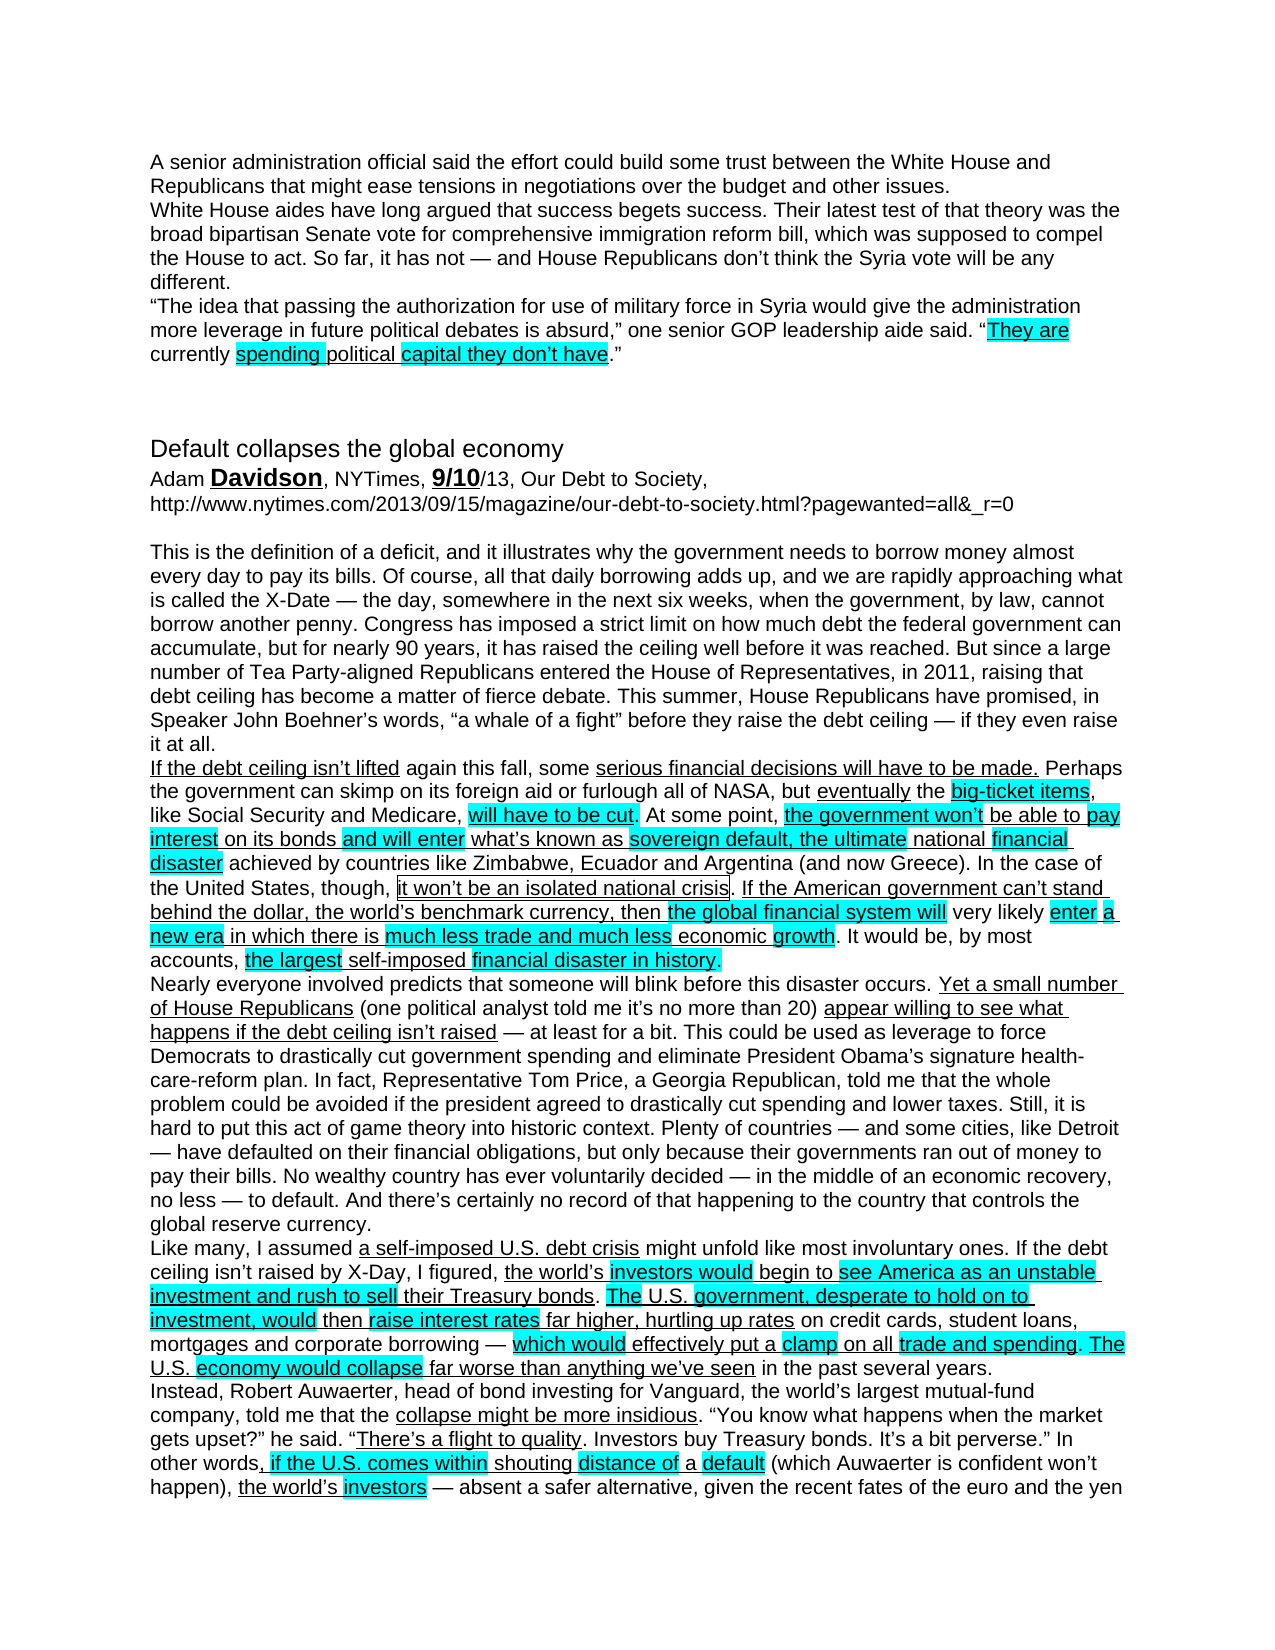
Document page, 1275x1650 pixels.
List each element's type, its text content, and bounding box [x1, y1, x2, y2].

text Adam Davidson, NYTimes, 9/10/13, Our Debt to Society, http://www.nytimes.com/2013/09/15/magazine/our-debt-to-society.html?pagewanted=all&_r=0 [150, 463, 1125, 516]
text If the debt ceiling isn’t lifted again this fall, some serious financial decisions will have to be made. Perhaps the government can skimp on its foreign aid or furlough all of NASA, but eventually the big-ticket items, like Social Security and Medicare, will have to be cut. At some point, the government won’t be able to pay interest on its bonds and will enter what’s known as sovereign default, the ultimate national financial disaster achieved by countries like Zimbabwe, Ecuador and Argentina (and now Greece). In the case of the United States, though, it won’t be an isolated national crisis. If the American government can’t stand behind the dollar, the world’s benchmark currency, then the global financial system will very likely enter a new era in which there is much less trade and much less economic growth. It would be, by most accounts, the largest self-imposed financial disaster in history. [150, 755, 1125, 972]
text “The idea that passing the authorization for use of military force in Syria would give the administration more leverage in future political debates is absurd,” one senior GOP leadership aide said. “They are currently spending political capital they don’t have.” [150, 294, 1125, 366]
text Nearly everyone involved predicts that someone will blink before this disaster occurs. Yet a small number of House Republicans (one political analyst told me it’s no more than 20) appear willing to see what happens if the debt ceiling isn’t raised — at least for a bit. This could be used as leverage to force Democrats to drastically cut government spending and eliminate President Obama’s signature health-care-reform plan. In fact, Representative Tom Price, a Georgia Republican, told me that the whole problem could be avoided if the president agreed to drastically cut spending and lower taxes. Still, it is hard to put this act of game theory into historic context. Plenty of countries — and some cities, like Detroit — have defaulted on their financial obligations, but only because their governments ran out of money to pay their bills. No wealthy country has ever voluntarily decided — in the middle of an economic recovery, no less — to default. And there’s certainly no record of that happening to the country that controls the global reserve currency. [150, 972, 1125, 1236]
text Like many, I assumed a self-imposed U.S. debt crisis might unfold like most involuntary ones. If the debt ceiling isn’t raised by X-Day, I figured, the world’s investors would begin to see America as an unstable investment and rush to sell their Treasury bonds. The U.S. government, desperate to hold on to investment, would then raise interest rates far higher, hurtling up rates on credit cards, student loans, mortgages and corporate borrowing — which would effectively put a clamp on all trade and spending. The U.S. economy would collapse far worse than anything we’ve seen in the past several years. [150, 1236, 1125, 1352]
text Like many, I assumed a self-imposed U.S. debt crisis might unfold like most involuntary ones. If the debt ceiling isn’t raised by X-Day, I figured, the world’s investors would begin to see America as an unstable investment and rush to sell their Treasury bonds. The U.S. government, desperate to hold on to investment, would then raise interest rates far higher, hurtling up rates on credit cards, student loans, mortgages and corporate borrowing — which would effectively put a clamp on all trade and spending. The U.S. economy would collapse far worse than anything we’ve seen in the past several years. [150, 1329, 1125, 1379]
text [150, 1379, 1125, 1499]
text White House aides have long argued that success begets success. Their latest test of that theory was the broad bipartisan Senate vote for comprehensive immigration reform bill, which was supposed to compel the House to act. So far, it has not — and House Republicans don’t think the Syria vote will be any different. [150, 198, 1125, 294]
text This is the definition of a deficit, and it illustrates why the government needs to borrow money almost every day to pay its bills. Of course, all that daily borrowing adds up, and we are rapidly approaching what is called the X-Date — the day, somewhere in the next six weeks, when the government, by law, cannot borrow another penny. Congress has imposed a strict limit on how much debt the federal government can accumulate, but for nearly 90 years, it has raised the ceiling well before it was reached. But since a large number of Tea Party-aligned Republicans entered the House of Representatives, in 2011, raising that debt ceiling has become a matter of fierce debate. This summer, House Republicans have promised, in Speaker John Boehner’s words, “a whale of a fight” before they raise the debt ceiling — if they even raise it at all. [150, 540, 1125, 755]
subtitle Default collapses the global economy [150, 434, 1125, 463]
text A senior administration official said the effort could build some trust between the White House and Republicans that might ease tensions in negotiations over the budget and other issues. [150, 150, 1125, 198]
